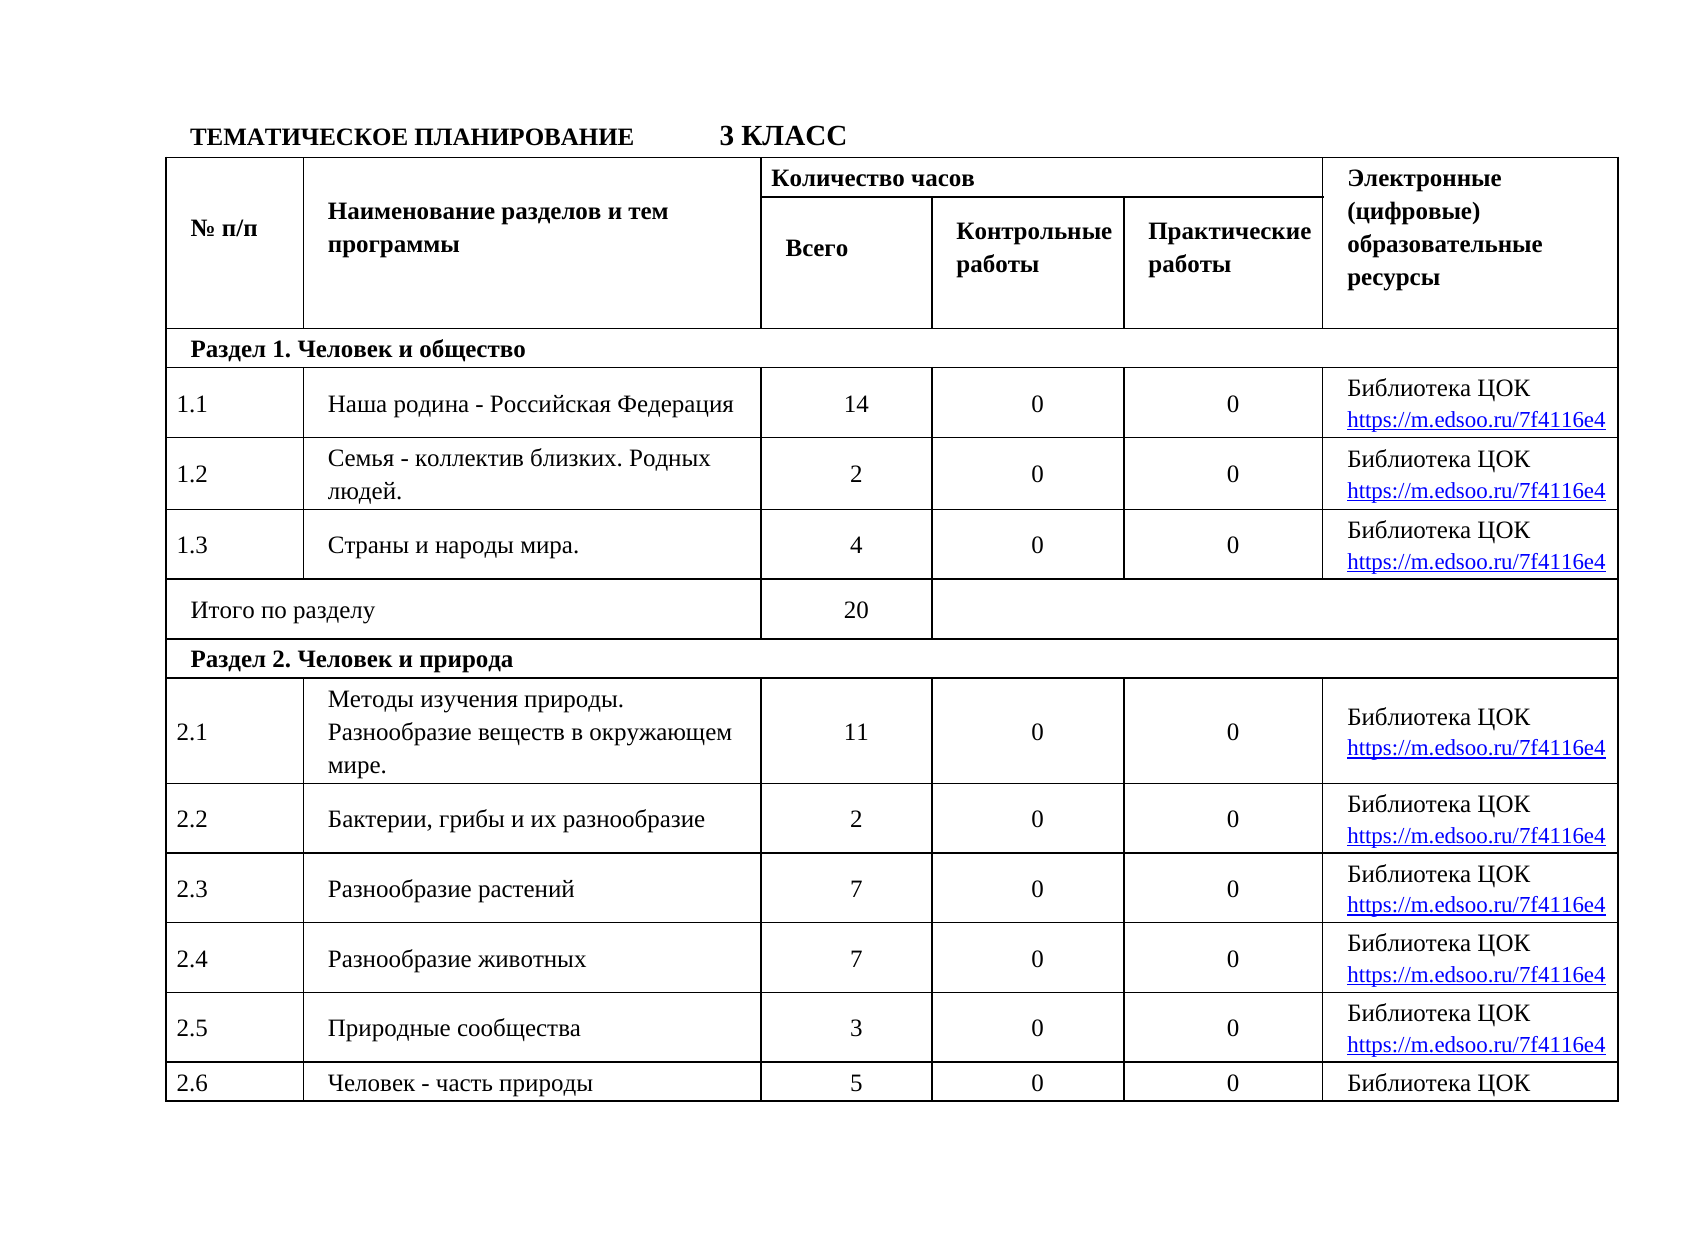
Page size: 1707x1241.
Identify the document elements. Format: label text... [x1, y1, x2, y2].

table_cell 0 [1125, 368, 1322, 436]
table_cell 2.3 [167, 854, 303, 922]
table_header Электронные (цифровые) образовательные ресурсы [1323, 158, 1617, 327]
table_cell Практические работы [1125, 198, 1322, 327]
table_cell Методы изучения природы. Разнообразие веществ в окружающем мире. [304, 679, 760, 783]
table_cell 0 [933, 784, 1123, 852]
table_cell Семья - коллектив близких. Родных людей. [304, 438, 760, 509]
table_cell 0 [933, 368, 1123, 436]
table_cell 0 [933, 1063, 1123, 1100]
table_cell 11 [762, 679, 931, 783]
table_cell 5 [762, 1063, 931, 1100]
table_cell 2 [762, 784, 931, 852]
table_cell 1.1 [167, 368, 303, 436]
table_cell 0 [933, 510, 1123, 578]
table_cell 0 [1125, 923, 1322, 991]
table_cell Страны и народы мира. [304, 510, 760, 578]
table_cell 0 [933, 679, 1123, 783]
table_cell 0 [1125, 438, 1322, 509]
table_cell 2.1 [167, 679, 303, 783]
table_cell 0 [1125, 854, 1322, 922]
table_cell Библиотека ЦОК https://m.edsoo.ru/7f4116e4 [1323, 438, 1617, 509]
table_cell Разнообразие животных [304, 923, 760, 991]
table_header Количество часов [762, 158, 1322, 196]
table_cell 2.5 [167, 993, 303, 1061]
table_cell 0 [933, 993, 1123, 1061]
table_cell 2.2 [167, 784, 303, 852]
table_cell 7 [762, 854, 931, 922]
table_cell Итого по разделу [167, 580, 760, 638]
table_cell 0 [933, 438, 1123, 509]
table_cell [1323, 993, 1617, 1061]
table_cell 1.2 [167, 438, 303, 509]
table_cell 0 [1125, 510, 1322, 578]
table_cell Разнообразие растений [304, 854, 760, 922]
table_cell 0 [1125, 993, 1322, 1061]
table_cell [933, 580, 1617, 638]
table_cell 0 [933, 923, 1123, 991]
table_cell 2 [762, 438, 931, 509]
table_cell Раздел 1. Человек и общество [167, 329, 1617, 367]
table_cell Библиотека ЦОК https://m.edsoo.ru/7f4116e4 [1323, 679, 1617, 783]
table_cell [304, 1063, 760, 1100]
table_cell Всего [762, 198, 931, 327]
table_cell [1323, 923, 1617, 991]
table_header Наименование разделов и тем программы [304, 158, 760, 327]
table_cell Бактерии, грибы и их разнообразие [304, 784, 760, 852]
table_cell Библиотека ЦОК https://m.edsoo.ru/7f4116e4 [1323, 510, 1617, 578]
table_cell 14 [762, 368, 931, 436]
table_cell 7 [762, 923, 931, 991]
table_cell 0 [1125, 679, 1322, 783]
text ТЕМАТИЧЕСКОЕ ПЛАНИРОВАНИЕ 3 КЛАСС [190, 118, 1618, 152]
table_cell 0 [1125, 784, 1322, 852]
table_cell Природные сообщества [304, 993, 760, 1061]
table_cell 0 [1125, 1063, 1322, 1100]
table_cell Раздел 2. Человек и природа [167, 640, 1617, 677]
table_cell Наша родина - Российская Федерация [304, 368, 760, 436]
table_cell 20 [762, 580, 931, 638]
table_cell Библиотека ЦОК https://m.edsoo.ru/7f4116e4 [1323, 368, 1617, 436]
table_cell 3 [762, 993, 931, 1061]
table_cell 0 [933, 854, 1123, 922]
table_cell 4 [762, 510, 931, 578]
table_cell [1323, 1063, 1617, 1100]
table_cell 1.3 [167, 510, 303, 578]
table_header № п/п [167, 158, 303, 327]
table_cell Контрольные работы [933, 198, 1123, 327]
table_cell Библиотека ЦОК https://m.edsoo.ru/7f4116e4 [1323, 854, 1617, 922]
table_cell 2.4 [167, 923, 303, 991]
table_cell 2.6 [167, 1063, 303, 1100]
table_cell Библиотека ЦОК https://m.edsoo.ru/7f4116e4 [1323, 784, 1617, 852]
